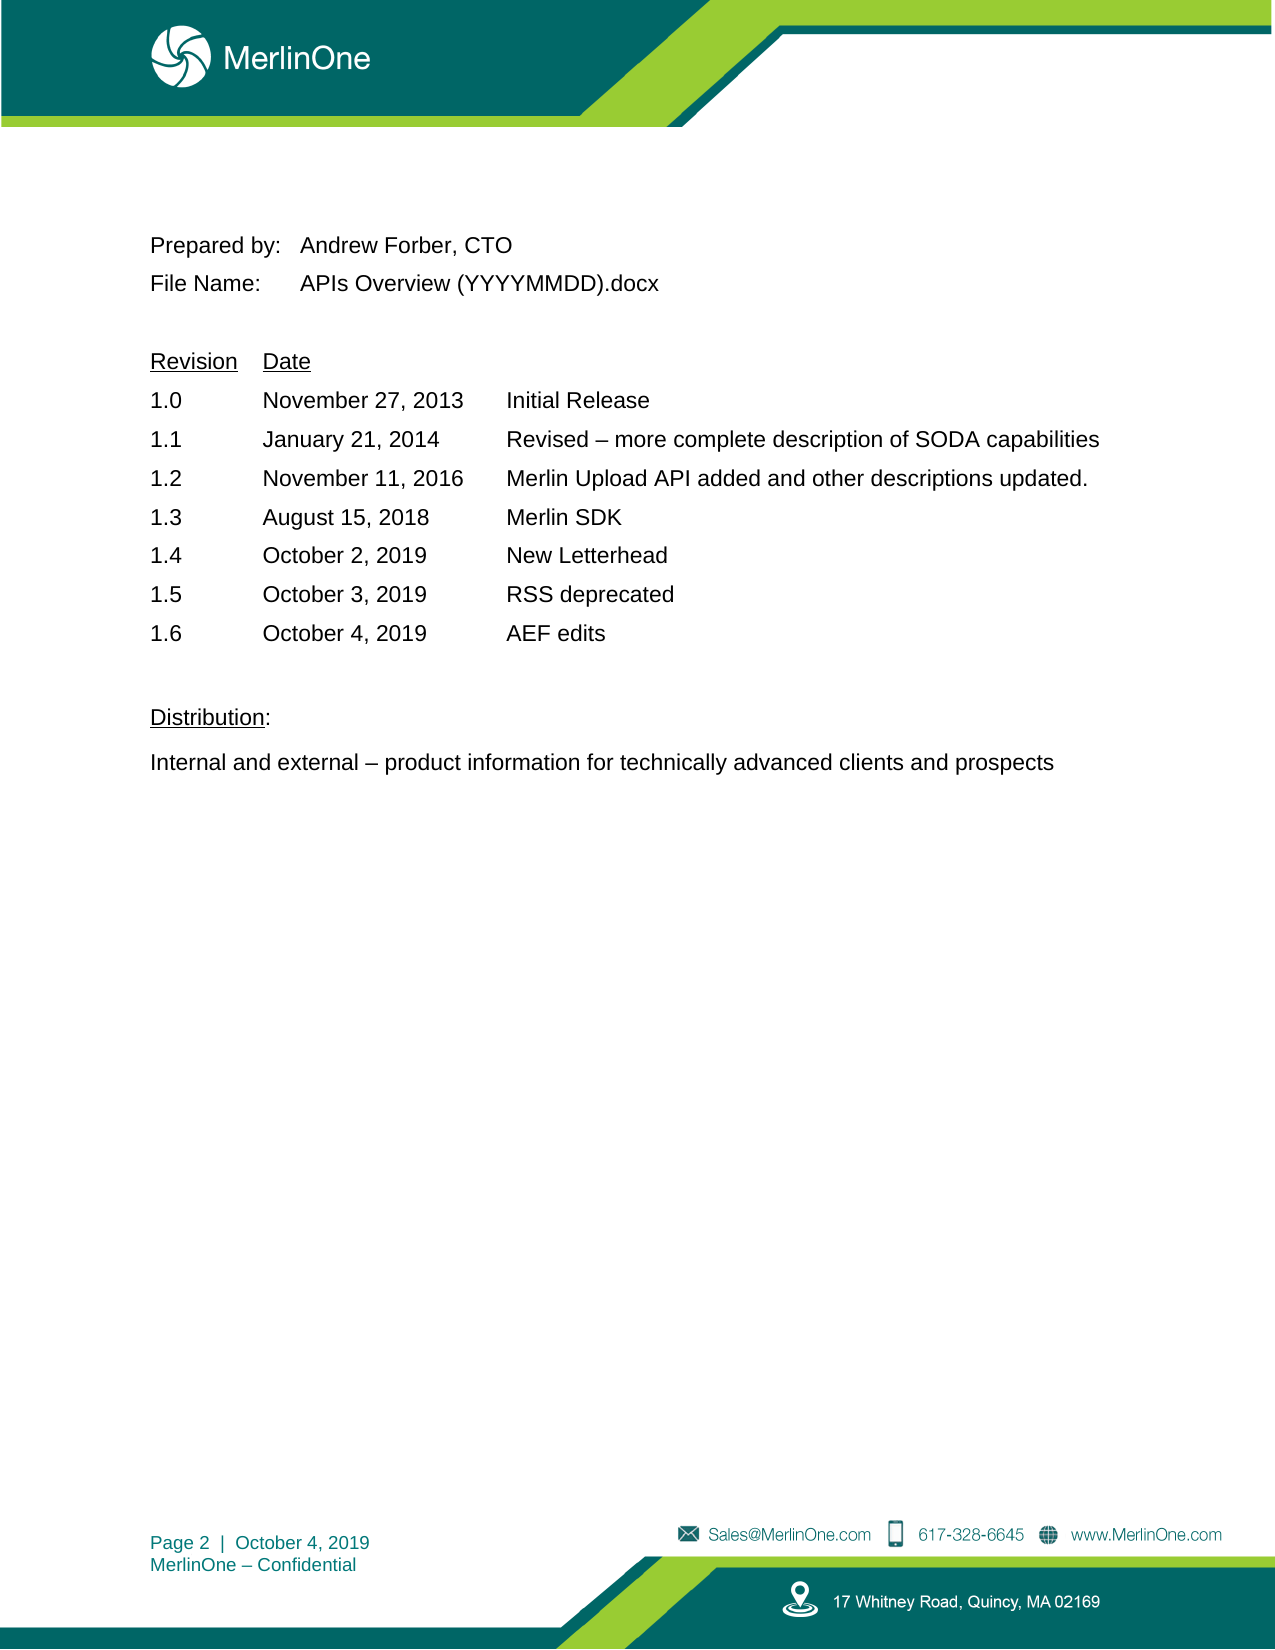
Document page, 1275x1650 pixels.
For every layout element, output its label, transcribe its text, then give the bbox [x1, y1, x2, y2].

text Distribution: [150, 704, 1125, 730]
text File Name: APIs Overview (YYYYMMDD).docx [150, 270, 1125, 297]
text Revision Date [150, 348, 1125, 374]
picture [0, 1497, 1275, 1649]
text 1.1 January 21, 2014 Revised – more complete description of SODA capabilities [150, 426, 1125, 452]
text Prepared by: Andrew Forber, CTO [150, 232, 1125, 258]
picture [0, 0, 1271, 147]
text 1.4 October 2, 2019 New Letterhead [150, 542, 1125, 569]
text Internal and external – product information for technically advanced clients and prospects [150, 749, 1125, 776]
text 1.0 November 27, 2013 Initial Release [150, 387, 1125, 413]
text 1.2 November 11, 2016 Merlin Upload API added and other descriptions updated. [150, 465, 1125, 491]
text 1.3 August 15, 2018 Merlin SDK [150, 503, 1125, 530]
text 1.6 October 4, 2019 AEF edits [150, 620, 1125, 646]
text 1.5 October 3, 2019 RSS deprecated [150, 581, 1125, 608]
